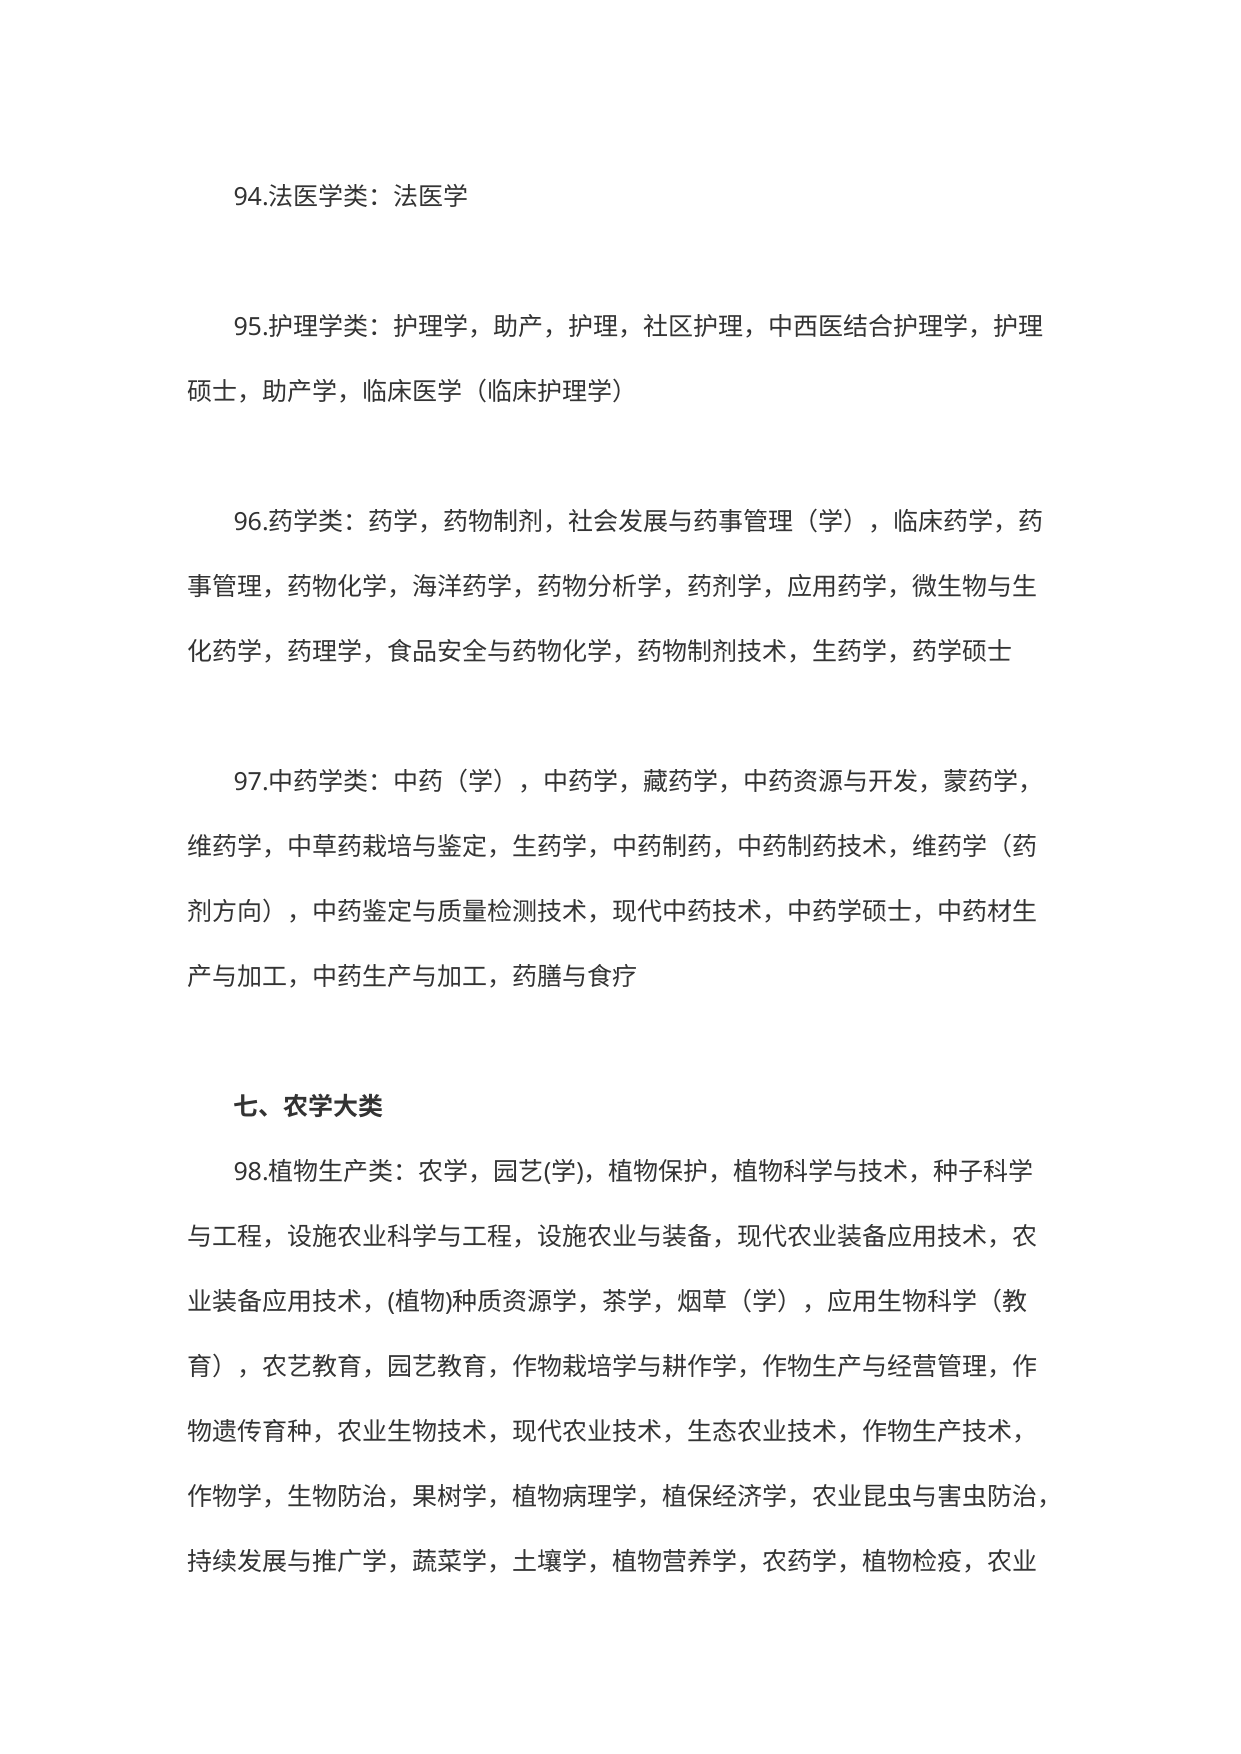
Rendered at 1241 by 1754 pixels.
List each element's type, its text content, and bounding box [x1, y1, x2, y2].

text 97.中药学类：中药（学），中药学，藏药学，中药资源与开发，蒙药学，维药学，中草药栽培与鉴定，生药学，中药制药，中药制药技术，维药学（药剂方向），中药鉴定与质量检测技术，现代中药技术，中药学硕士，中药材生产与加工，中药生产与加工，药膳与食疗 [187, 747, 1053, 1007]
text 七、农学大类 [187, 1072, 1053, 1137]
text 94.法医学类：法医学 [187, 162, 1053, 227]
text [187, 1137, 1053, 1592]
text 95.护理学类：护理学，助产，护理，社区护理，中西医结合护理学，护理硕士，助产学，临床医学（临床护理学） [187, 292, 1053, 422]
text 96.药学类：药学，药物制剂，社会发展与药事管理（学），临床药学，药事管理，药物化学，海洋药学，药物分析学，药剂学，应用药学，微生物与生化药学，药理学，食品安全与药物化学，药物制剂技术，生药学，药学硕士 [187, 487, 1053, 682]
